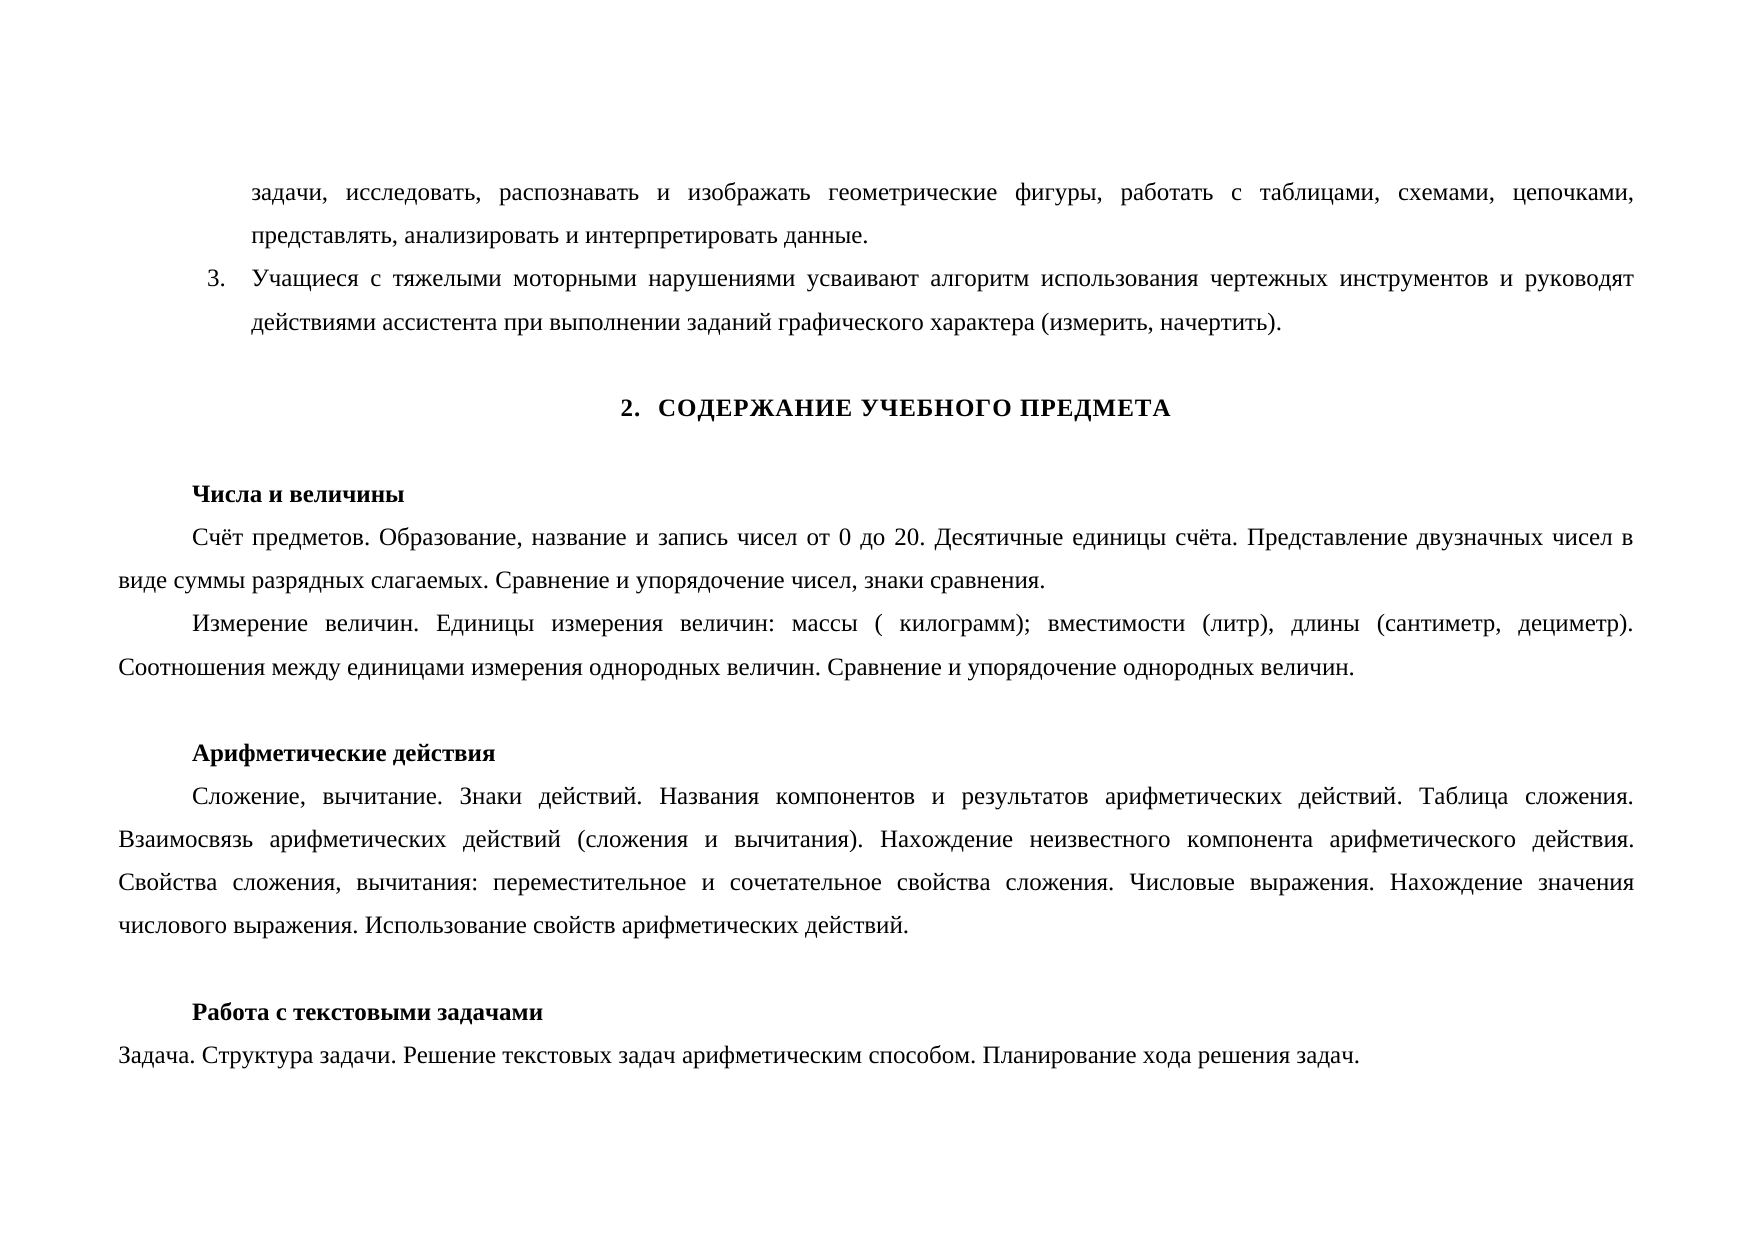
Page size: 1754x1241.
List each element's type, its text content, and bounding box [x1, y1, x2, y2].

text Работа с текстовыми задачами [118, 997, 1636, 1025]
text Сложение, вычитание. Знаки действий. Названия компонентов и результатов арифметических действий. Таблица сложения. Взаимосвязь арифметических действий (сложения и вычитания). Нахождение неизвестного компонента арифметического действия. Свойства сложения, вычитания: переместительное и сочетательное свойства сложения. Числовые выражения. Нахождение значения числового выражения. Использование свойств арифметических действий. [118, 781, 1636, 939]
list Учащиеся с тяжелыми моторными нарушениями усваивают алгоритм использования чертежных инструментов и руководят действиями ассистента при выполнении заданий графического характера (измерить, начертить). [207, 263, 1636, 335]
text Арифметические действия [118, 738, 1636, 767]
text Задача. Структура задачи. Решение текстовых задач арифметическим способом. Планирование хода решения задач. [118, 1040, 1636, 1068]
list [207, 177, 1636, 249]
text Числа и величины [118, 479, 1636, 508]
text Измерение величин. Единицы измерения величин: массы ( килограмм); вместимости (литр), длины (сантиметр, дециметр). Соотношения между единицами измерения однородных величин. Сравнение и упорядочение однородных величин. [118, 608, 1636, 680]
list СОДЕРЖАНИЕ УЧЕБНОГО ПРЕДМЕТА [156, 393, 1636, 422]
text Счёт предметов. Образование, название и запись чисел от 0 до 20. Десятичные единицы счёта. Представление двузначных чисел в виде суммы разрядных слагаемых. Сравнение и упорядочение чисел, знаки сравнения. [118, 522, 1636, 594]
